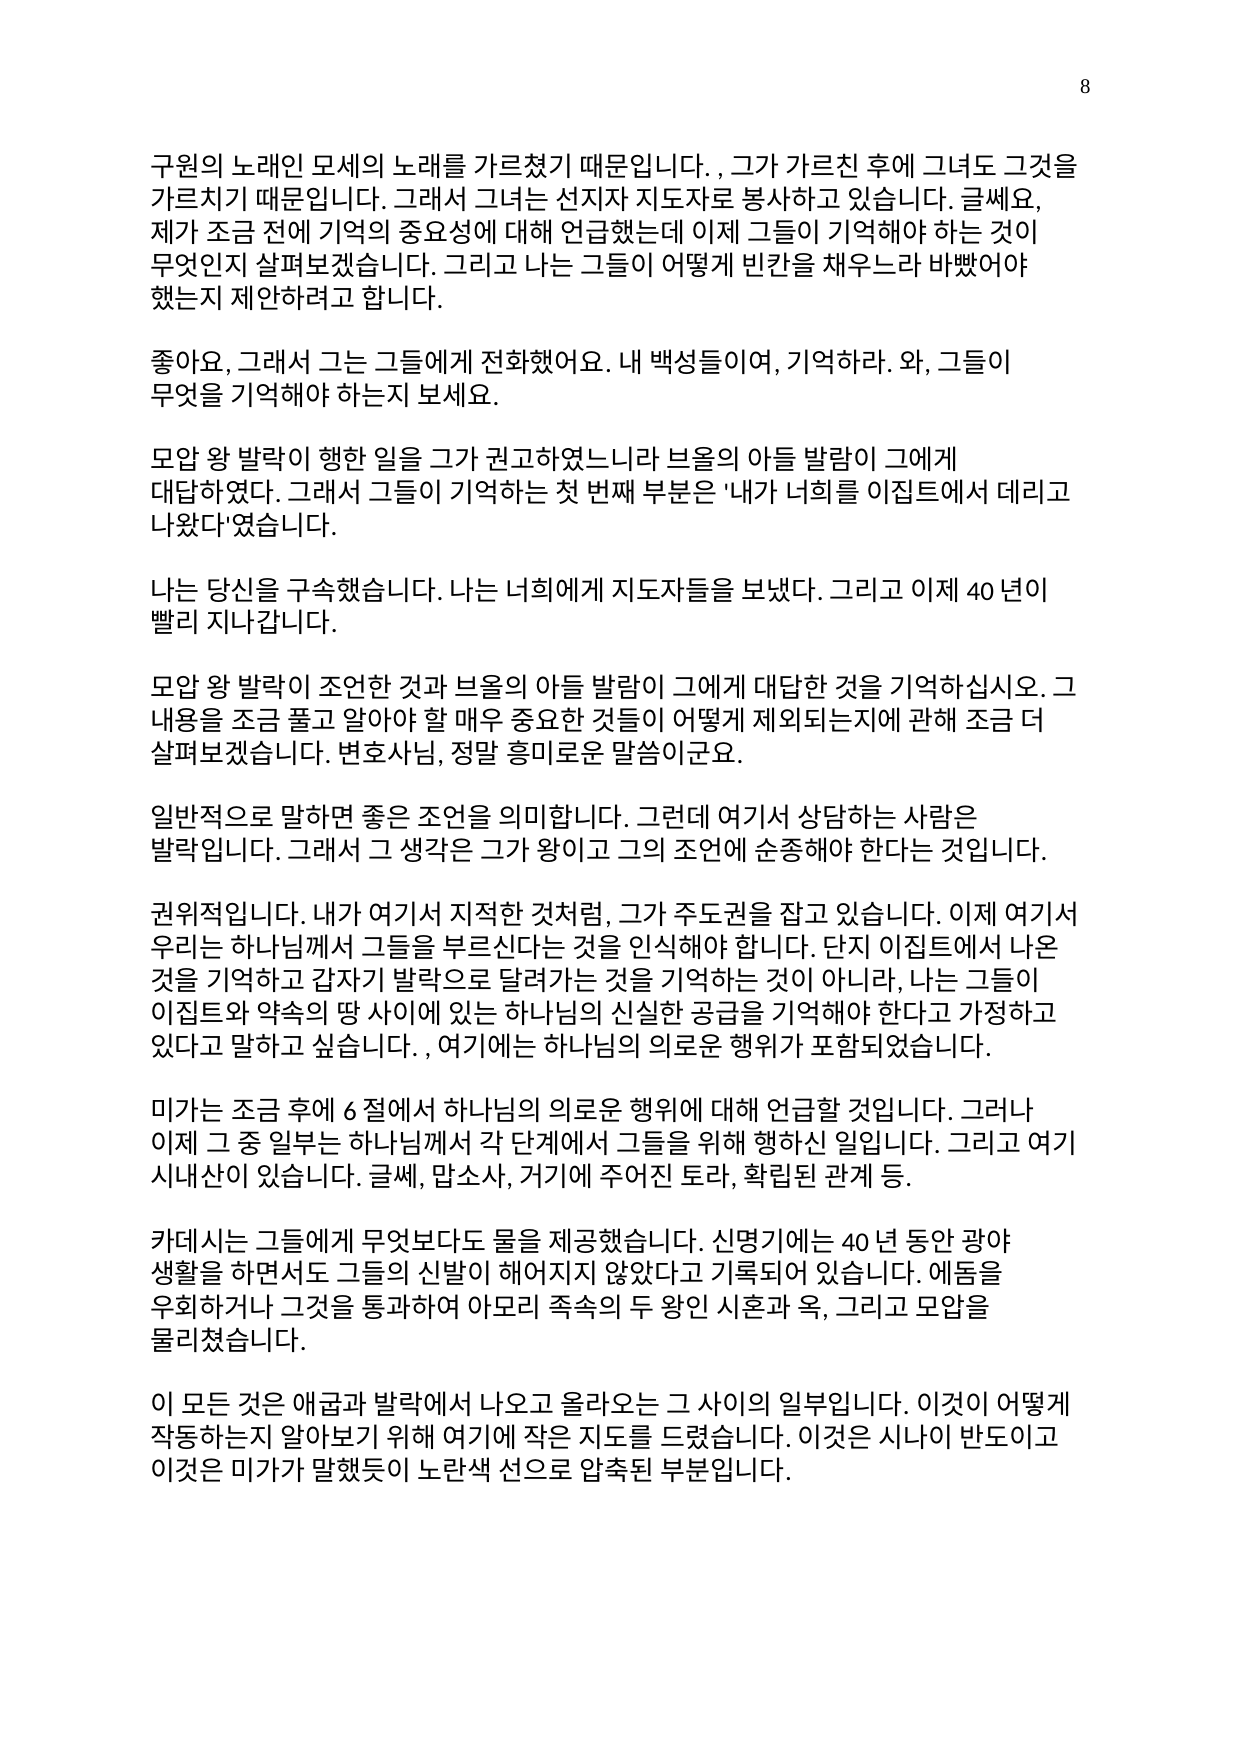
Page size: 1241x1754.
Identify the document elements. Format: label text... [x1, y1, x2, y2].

text 이 모든 것은 애굽과 발락에서 나오고 올라오는 그 사이의 일부입니다. 이것이 어떻게 작동하는지 알아보기 위해 여기에 작은 지도를 드렸습니다. 이것은 시나이 반도이고 이것은 미가가 말했듯이 노란색 선으로 압축된 부분입니다. [150, 1388, 1090, 1487]
text 미가는 조금 후에 6절에서 하나님의 의로운 행위에 대해 언급할 것입니다. 그러나 이제 그 중 일부는 하나님께서 각 단계에서 그들을 위해 행하신 일입니다. 그리고 여기 시내산이 있습니다. 글쎄, 맙소사, 거기에 주어진 토라, 확립된 관계 등. [150, 1094, 1090, 1193]
text 모압 왕 발락이 행한 일을 그가 권고하였느니라 브올의 아들 발람이 그에게 대답하였다. 그래서 그들이 기억하는 첫 번째 부분은 '내가 너희를 이집트에서 데리고 나왔다'였습니다. [150, 443, 1090, 542]
text 좋아요, 그래서 그는 그들에게 전화했어요. 내 백성들이여, 기억하라. 와, 그들이 무엇을 기억해야 하는지 보세요. [150, 346, 1090, 412]
text 권위적입니다. 내가 여기서 지적한 것처럼, 그가 주도권을 잡고 있습니다. 이제 여기서 우리는 하나님께서 그들을 부르신다는 것을 인식해야 합니다. 단지 이집트에서 나온 것을 기억하고 갑자기 발락으로 달려가는 것을 기억하는 것이 아니라, 나는 그들이 이집트와 약속의 땅 사이에 있는 하나님의 신실한 공급을 기억해야 한다고 가정하고 있다고 말하고 싶습니다. , 여기에는 하나님의 의로운 행위가 포함되었습니다. [150, 898, 1090, 1063]
text 일반적으로 말하면 좋은 조언을 의미합니다. 그런데 여기서 상담하는 사람은 발락입니다. 그래서 그 생각은 그가 왕이고 그의 조언에 순종해야 한다는 것입니다. [150, 801, 1090, 867]
text 나는 당신을 구속했습니다. 나는 너희에게 지도자들을 보냈다. 그리고 이제 40년이 빨리 지나갑니다. [150, 574, 1090, 640]
text 카데시는 그들에게 무엇보다도 물을 제공했습니다. 신명기에는 40년 동안 광야 생활을 하면서도 그들의 신발이 해어지지 않았다고 기록되어 있습니다. 에돔을 우회하거나 그것을 통과하여 아모리 족속의 두 왕인 시혼과 옥, 그리고 모압을 물리쳤습니다. [150, 1225, 1090, 1357]
text 모압 왕 발락이 조언한 것과 브올의 아들 발람이 그에게 대답한 것을 기억하십시오. 그 내용을 조금 풀고 알아야 할 매우 중요한 것들이 어떻게 제외되는지에 관해 조금 더 살펴보겠습니다. 변호사님, 정말 흥미로운 말씀이군요. [150, 671, 1090, 770]
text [150, 150, 1090, 315]
